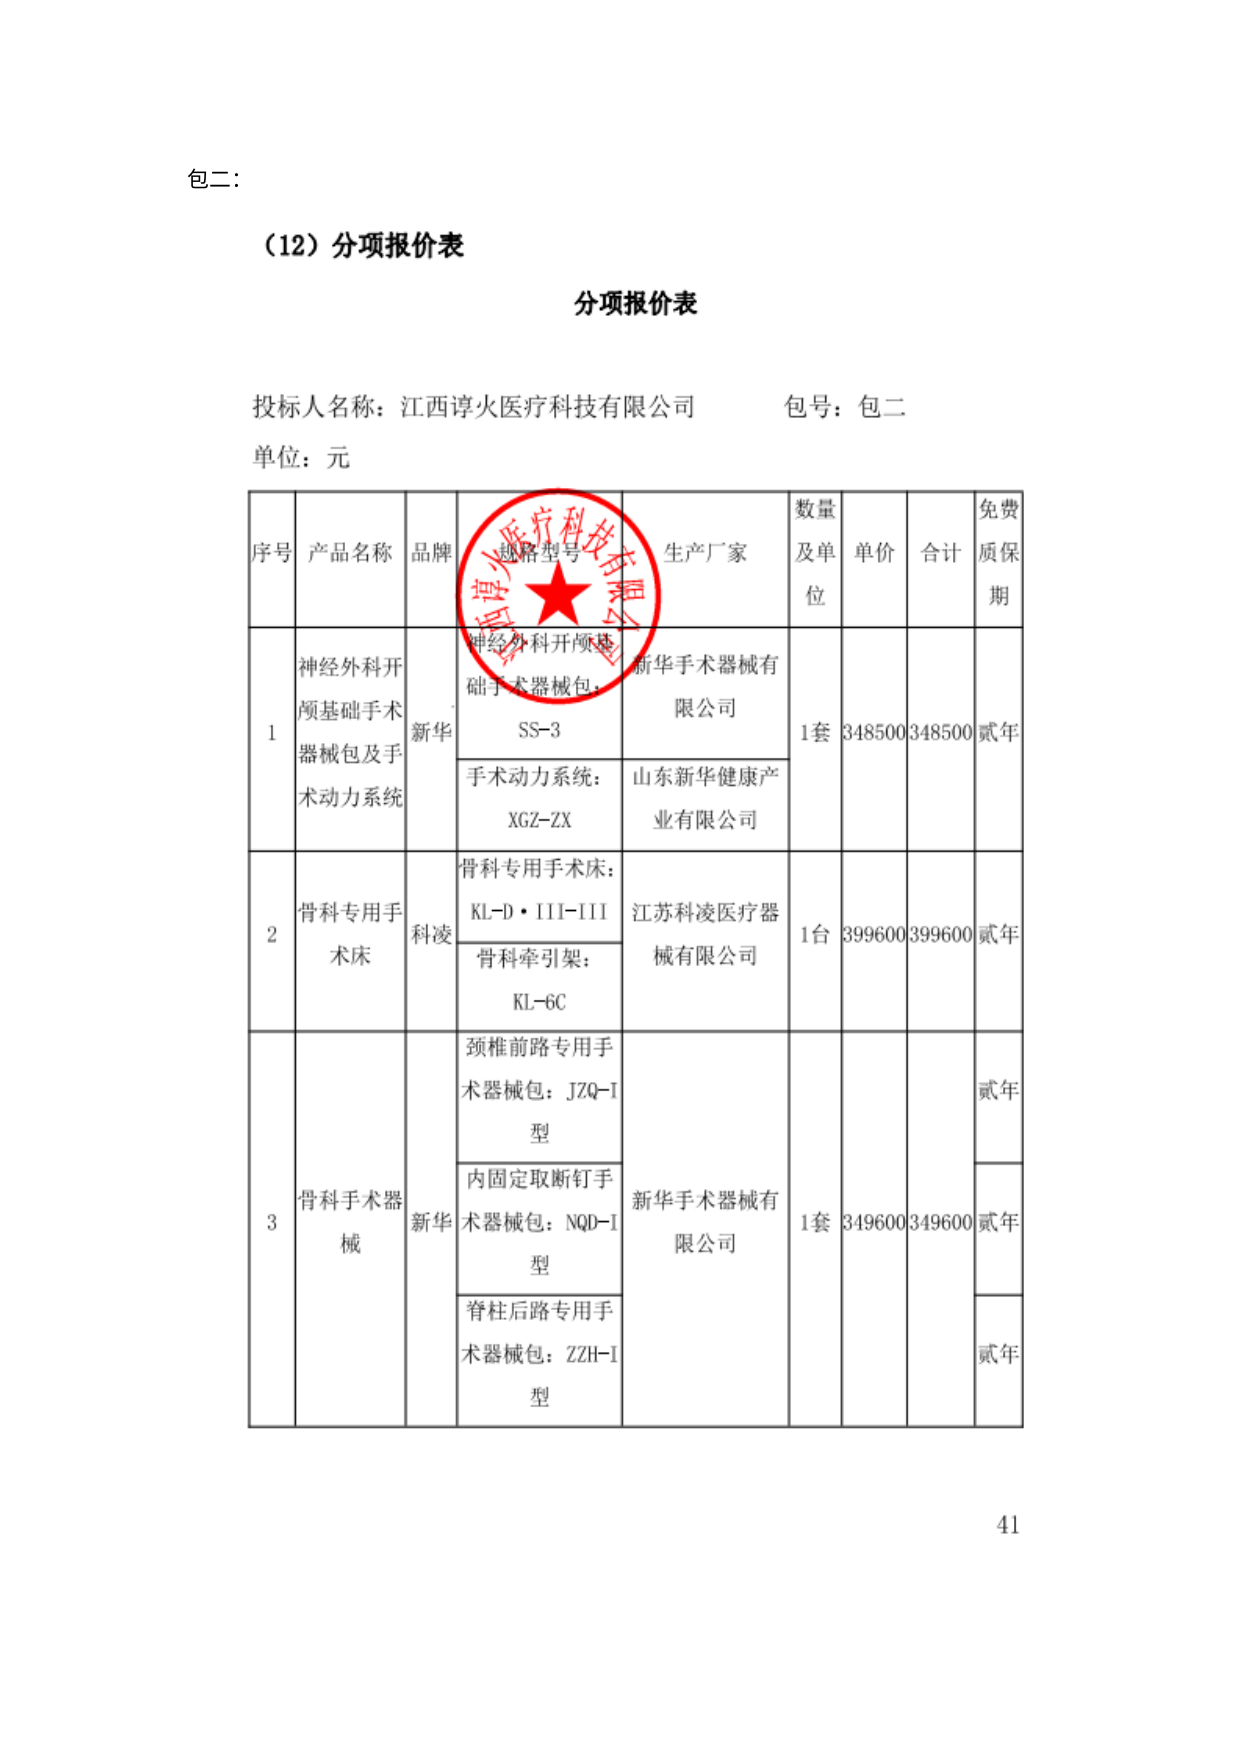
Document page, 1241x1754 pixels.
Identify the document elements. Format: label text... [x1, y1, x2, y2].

picture [187, 194, 1110, 1547]
text 包二： [187, 162, 1053, 194]
